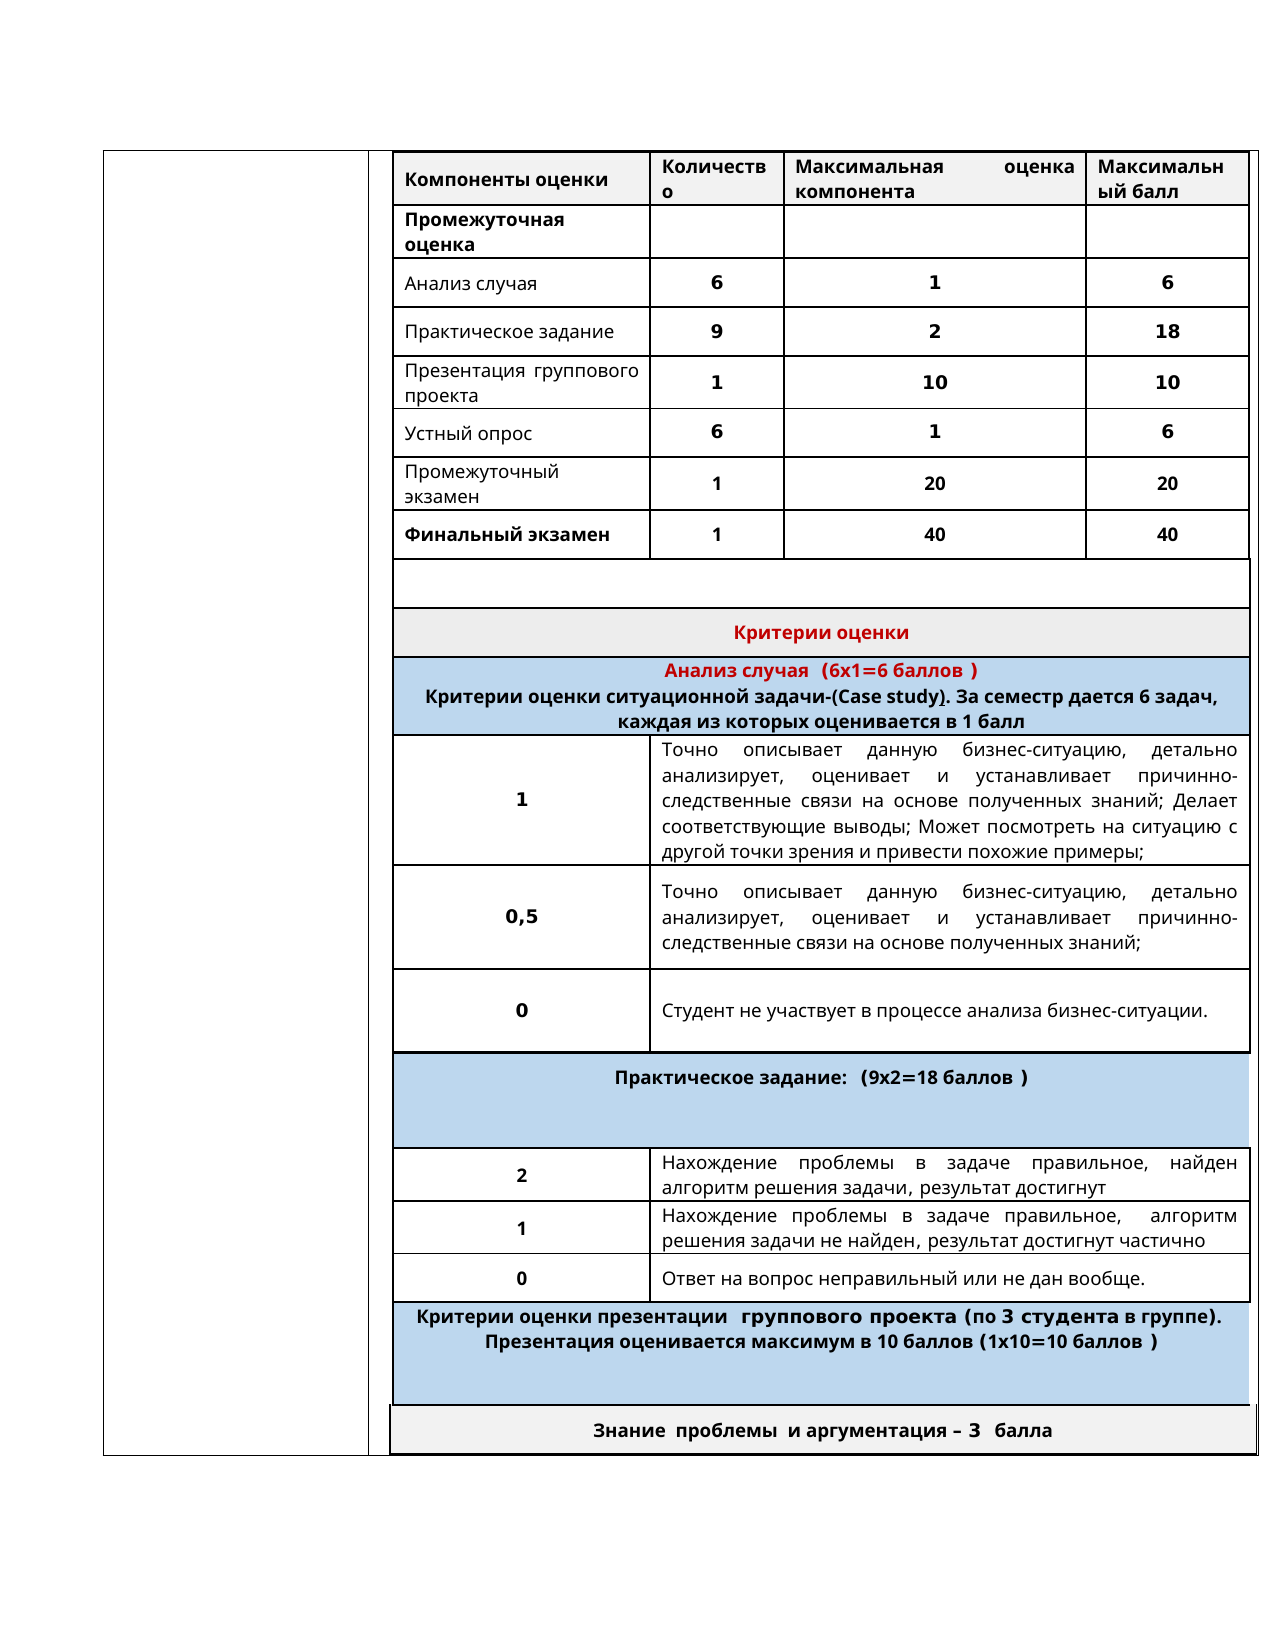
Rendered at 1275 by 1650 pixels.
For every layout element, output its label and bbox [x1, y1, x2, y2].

table_cell [394, 308, 649, 355]
table_cell [785, 357, 1085, 408]
table_cell [651, 409, 783, 456]
table_cell [1087, 206, 1248, 257]
table_cell [651, 866, 1249, 968]
table_cell [651, 308, 783, 355]
table_cell [785, 308, 1085, 355]
table_cell [394, 409, 649, 456]
table_cell [394, 259, 649, 306]
table_cell [785, 206, 1085, 257]
table_cell [394, 206, 649, 257]
table_cell [1087, 409, 1248, 456]
table_cell [651, 357, 783, 408]
table_cell [394, 1202, 649, 1253]
table_cell [394, 970, 649, 1051]
table_cell [785, 511, 1085, 558]
table_cell [1087, 511, 1248, 558]
table_cell [1087, 259, 1248, 306]
table_cell [394, 1149, 649, 1200]
table_cell [104, 151, 368, 1455]
table_cell [651, 1149, 1249, 1200]
table_cell [1087, 357, 1248, 408]
table_cell [394, 357, 649, 408]
table_cell [369, 151, 392, 1455]
table_cell [1249, 151, 1258, 1455]
table_cell [394, 511, 649, 558]
table_cell [785, 458, 1085, 509]
table_cell [651, 970, 1249, 1051]
table_cell [394, 560, 1249, 607]
table_cell [785, 259, 1085, 306]
table_cell [651, 259, 783, 306]
table_cell [394, 866, 649, 968]
table_cell [785, 409, 1085, 456]
table_cell [651, 458, 783, 509]
table_cell [651, 736, 1249, 864]
table_cell [1087, 458, 1248, 509]
table_cell [651, 511, 783, 558]
table_cell [394, 458, 649, 509]
table_cell [651, 206, 783, 257]
table_cell [394, 1254, 649, 1301]
table_cell [1087, 308, 1248, 355]
table_cell [651, 1202, 1249, 1253]
table_cell [394, 736, 649, 864]
table_cell [651, 1254, 1249, 1301]
